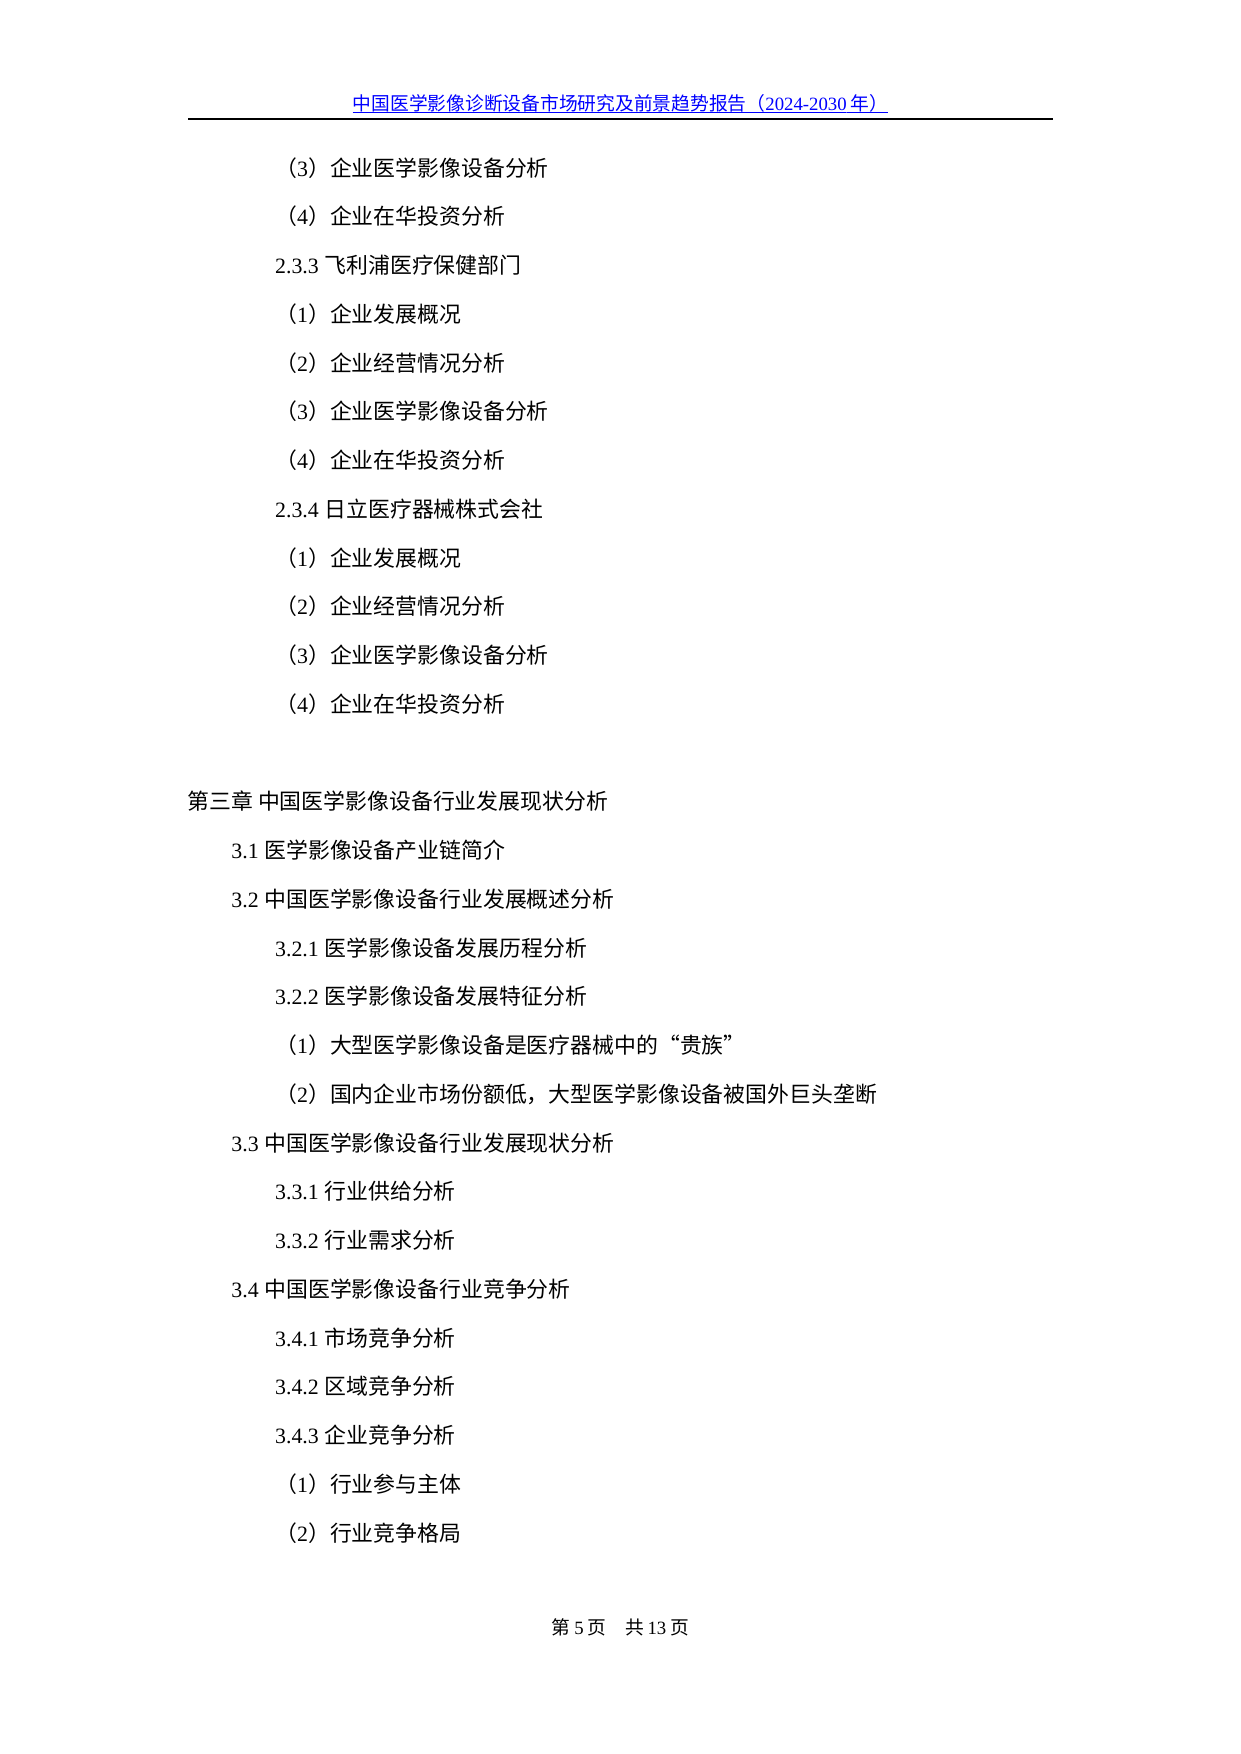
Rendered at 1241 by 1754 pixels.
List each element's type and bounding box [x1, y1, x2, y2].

text [187, 150, 1053, 1548]
